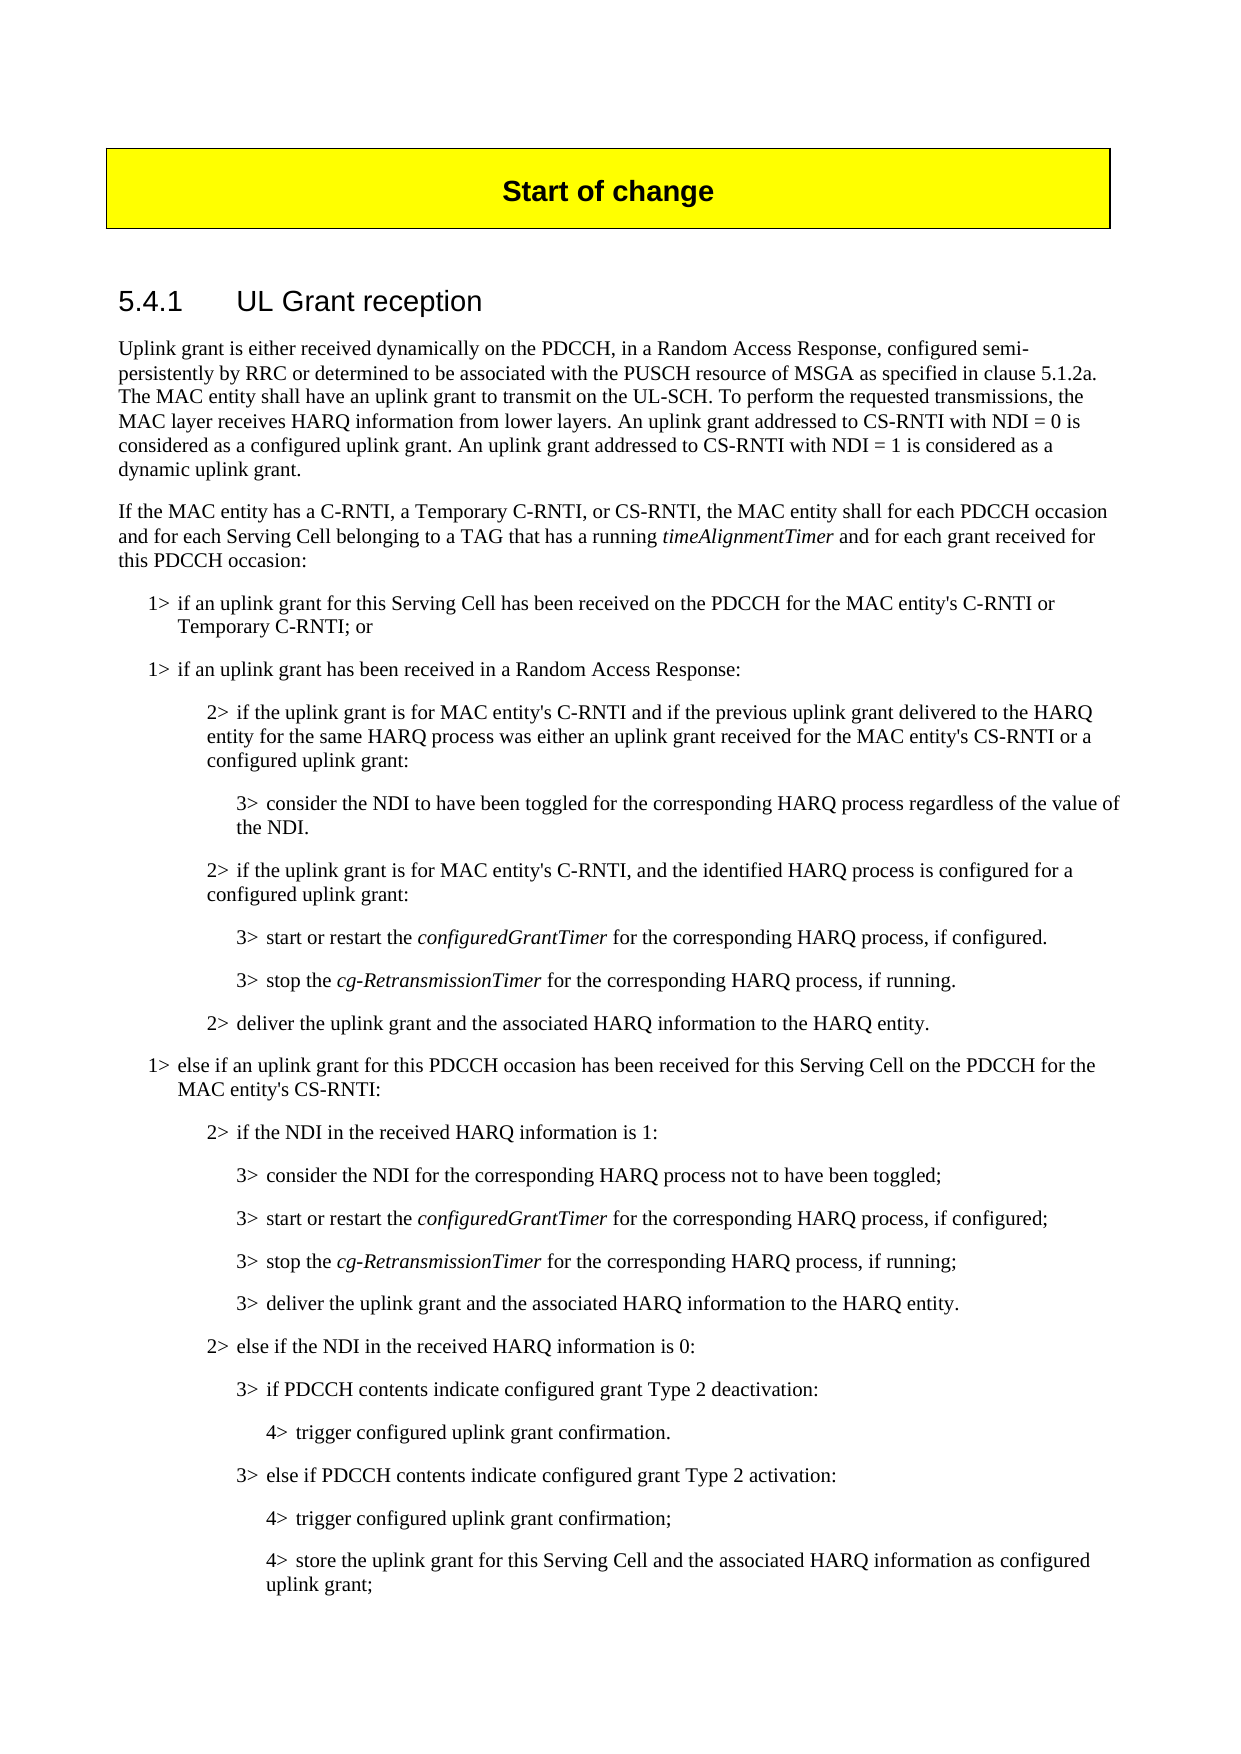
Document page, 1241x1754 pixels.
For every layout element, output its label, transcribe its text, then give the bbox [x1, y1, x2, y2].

text 3> if PDCCH contents indicate configured grant Type 2 deactivation: [236, 1377, 1122, 1401]
text Uplink grant is either received dynamically on the PDCCH, in a Random Access Response, configured semi-persistently by RRC or determined to be associated with the PUSCH resource of MSGA as specified in clause 5.1.2a. The MAC entity shall have an uplink grant to transmit on the UL-SCH. To perform the requested transmissions, the MAC layer receives HARQ information from lower layers. An uplink grant addressed to CS-RNTI with NDI = 0 is considered as a configured uplink grant. An uplink grant addressed to CS-RNTI with NDI = 1 is considered as a dynamic uplink grant. [118, 336, 1122, 481]
text 3> stop the cg-RetransmissionTimer for the corresponding HARQ process, if running; [236, 1248, 1122, 1273]
text 4> trigger configured uplink grant confirmation; [266, 1505, 1122, 1529]
text 1> if an uplink grant has been received in a Random Access Response: [148, 657, 1122, 681]
text 3> deliver the uplink grant and the associated HARQ information to the HARQ entity. [236, 1291, 1122, 1315]
text 3> else if PDCCH contents indicate configured grant Type 2 activation: [236, 1463, 1122, 1487]
text 2> deliver the uplink grant and the associated HARQ information to the HARQ entity. [207, 1010, 1122, 1034]
text If the MAC entity has a C-RNTI, a Temporary C-RNTI, or CS-RNTI, the MAC entity shall for each PDCCH occasion and for each Serving Cell belonging to a TAG that has a running timeAlignmentTimer and for each grant received for this PDCCH occasion: [118, 499, 1122, 572]
table_header Start of change [107, 149, 1109, 228]
text 2> if the NDI in the received HARQ information is 1: [207, 1120, 1122, 1144]
text 1> if an uplink grant for this Serving Cell has been received on the PDCCH for the MAC entity's C-RNTI or Temporary C-RNTI; or [148, 590, 1122, 638]
text 2> if the uplink grant is for MAC entity's C-RNTI, and the identified HARQ process is configured for a configured uplink grant: [207, 858, 1122, 906]
text 3> start or restart the configuredGrantTimer for the corresponding HARQ process, if configured; [236, 1206, 1122, 1230]
text 3> start or restart the configuredGrantTimer for the corresponding HARQ process, if configured. [236, 925, 1122, 949]
text 3> consider the NDI for the corresponding HARQ process not to have been toggled; [236, 1163, 1122, 1187]
text 3> consider the NDI to have been toggled for the corresponding HARQ process regardless of the value of the NDI. [236, 791, 1122, 839]
text 1> else if an uplink grant for this PDCCH occasion has been received for this Serving Cell on the PDCCH for the MAC entity's CS-RNTI: [148, 1053, 1122, 1101]
text 3> stop the cg-RetransmissionTimer for the corresponding HARQ process, if running. [236, 968, 1122, 992]
text 4> trigger configured uplink grant confirmation. [266, 1420, 1122, 1444]
subtitle 5.4.1 UL Grant reception [118, 284, 1122, 318]
text 2> if the uplink grant is for MAC entity's C-RNTI and if the previous uplink grant delivered to the HARQ entity for the same HARQ process was either an uplink grant received for the MAC entity's CS-RNTI or a configured uplink grant: [207, 700, 1122, 772]
text 2> else if the NDI in the received HARQ information is 0: [207, 1334, 1122, 1358]
text 4> store the uplink grant for this Serving Cell and the associated HARQ information as configured uplink grant; [266, 1548, 1122, 1596]
